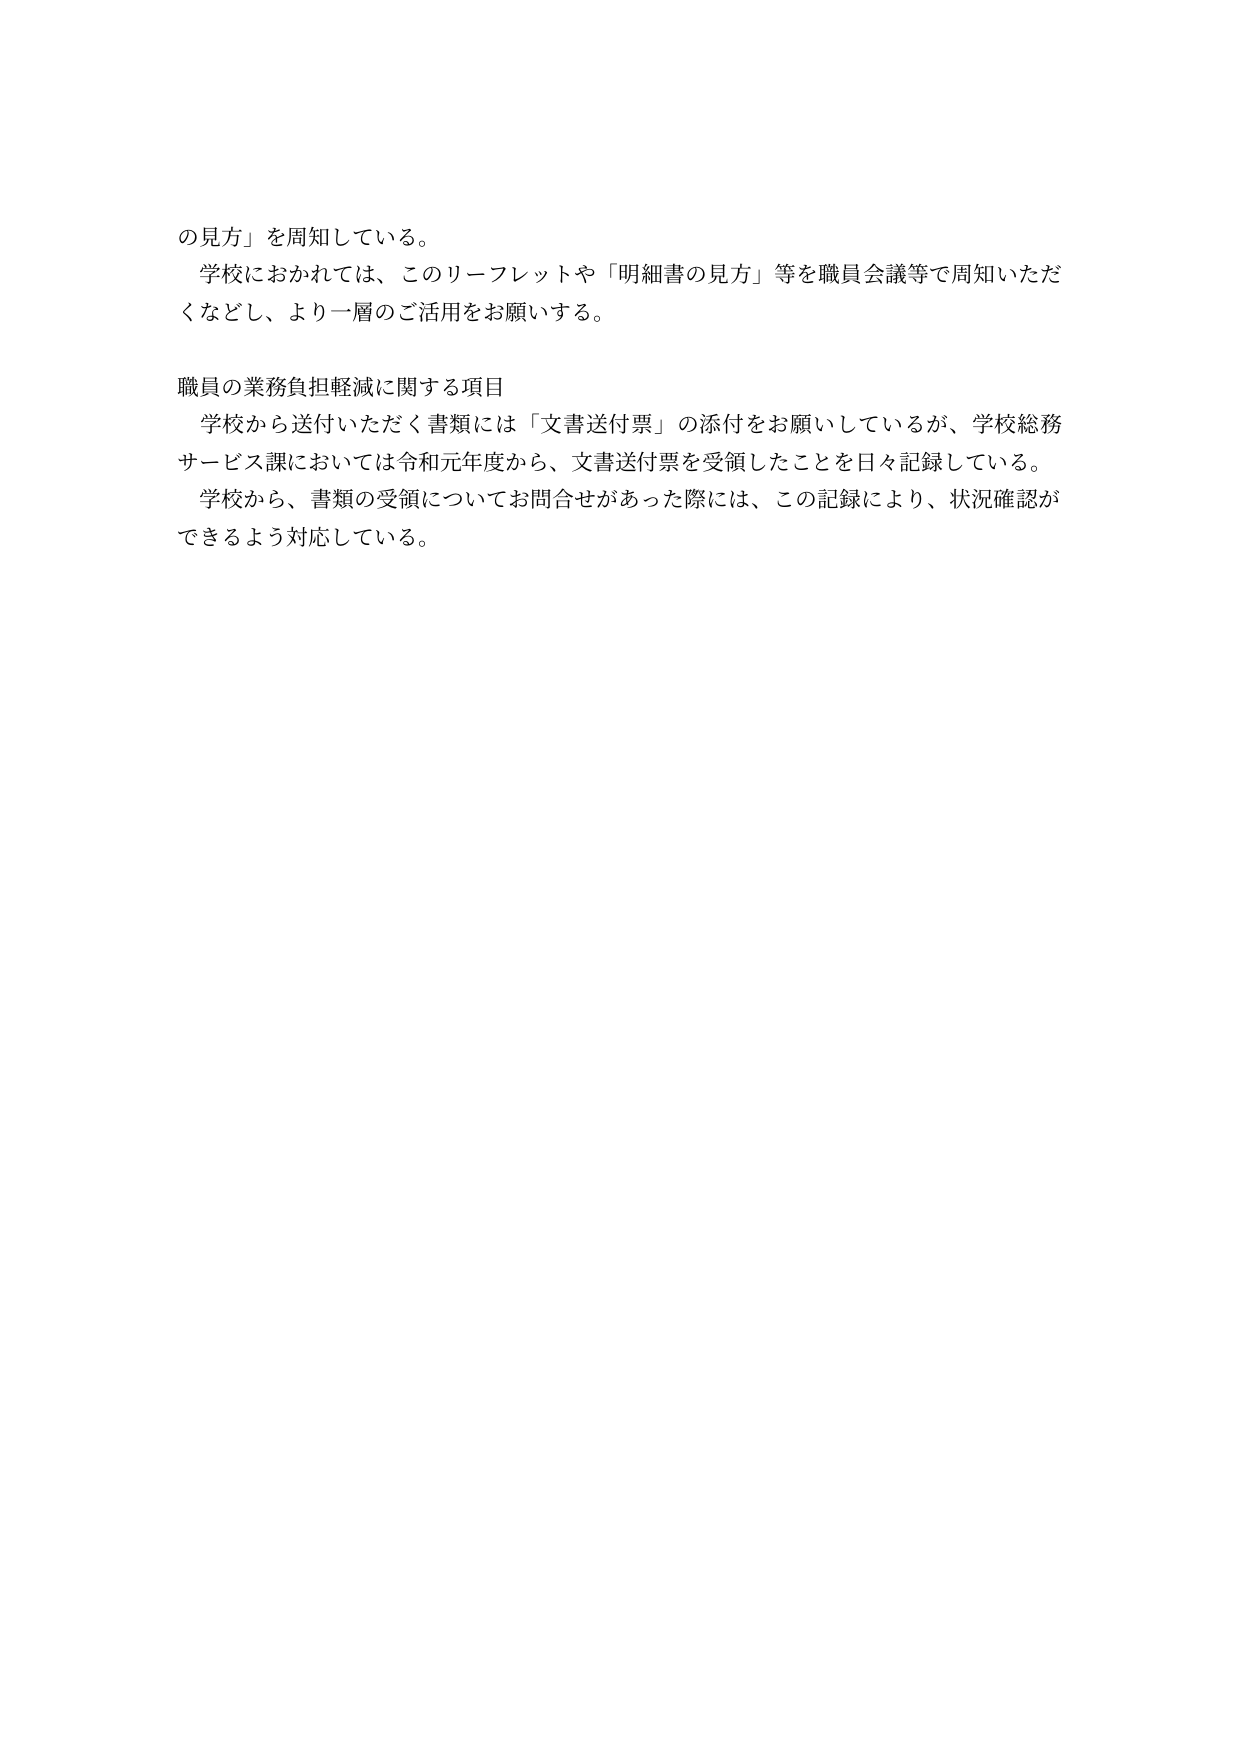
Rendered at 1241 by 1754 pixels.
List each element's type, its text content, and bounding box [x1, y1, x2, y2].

text 学校におかれては、このリーフレットや「明細書の見方」等を職員会議等で周知いただくなどし、より一層のご活用をお願いする。 [177, 254, 1063, 329]
text 職員の業務負担軽減に関する項目 [177, 367, 1063, 404]
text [177, 217, 1063, 254]
text 学校から送付いただく書類には「文書送付票」の添付をお願いしているが、学校総務サービス課においては令和元年度から、文書送付票を受領したことを日々記録している。 [177, 404, 1063, 479]
text 学校から、書類の受領についてお問合せがあった際には、この記録により、状況確認ができるよう対応している。 [177, 479, 1063, 554]
